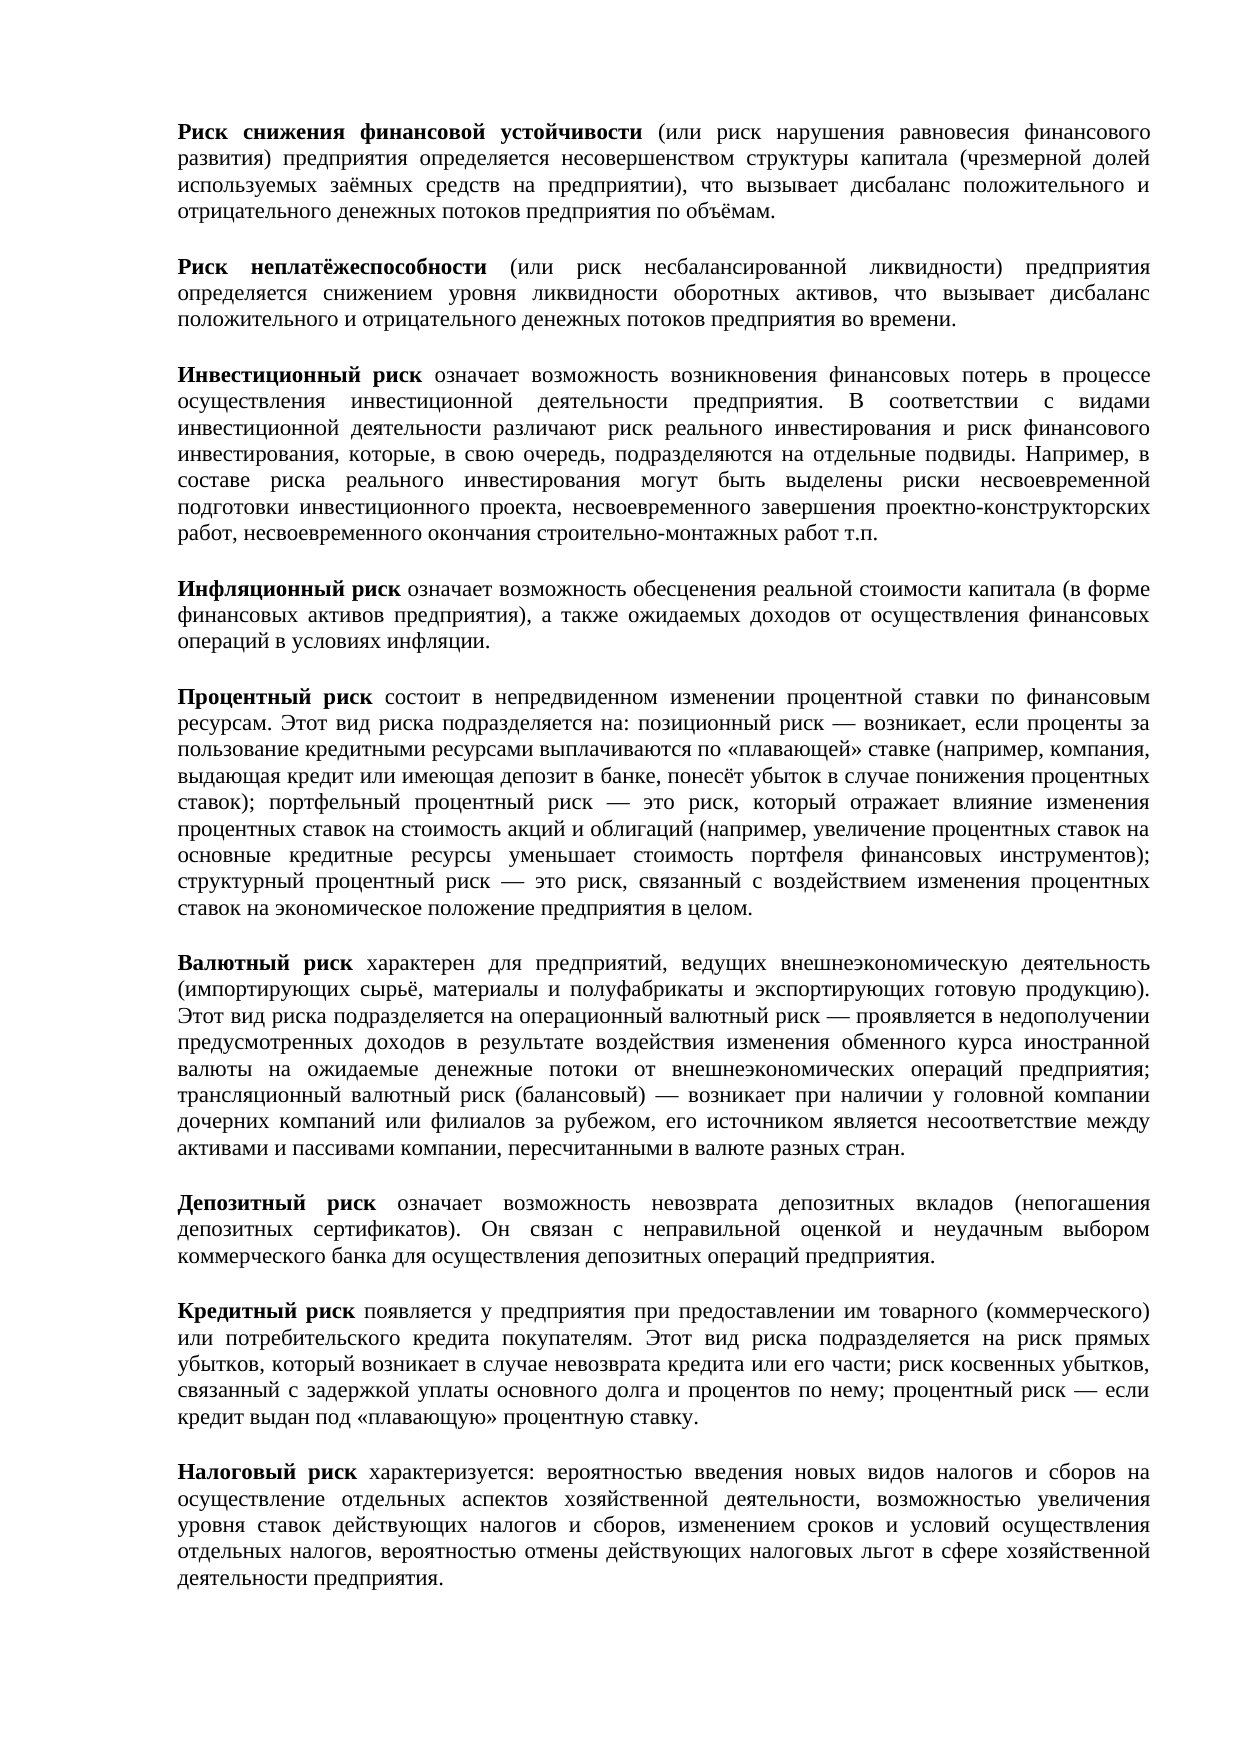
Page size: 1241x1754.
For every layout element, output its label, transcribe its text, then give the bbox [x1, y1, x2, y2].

text Инфляционный риск означает возможность обесценения реальной стоимости капитала (в форме финансовых активов предприятия), а также ожидаемых доходов от осуществления финансовых операций в условиях инфляции. [177, 574, 1152, 654]
text Кредитный риск появляется у предприятия при предоставлении им товарного (коммерческого) или потребительского кредита покупателям. Этот вид риска подразделяется на риск прямых убытков, который возникает в случае невозврата кредита или его части; риск косвенных убытков, связанный с задержкой уплаты основного долга и процентов по нему; процентный риск — если кредит выдан под «плавающую» процентную ставку. [177, 1297, 1152, 1429]
text Процентный риск состоит в непредвиденном изменении процентной ставки по финансовым ресурсам. Этот вид риска подразделяется на: позиционный риск — возникает, если проценты за пользование кредитными ресурсами выплачиваются по «плавающей» ставке (например, компания, выдающая кредит или имеющая депозит в банке, понесёт убыток в случае понижения процентных ставок); портфельный процентный риск — это риск, который отражает влияние изменения процентных ставок на стоимость акций и облигаций (например, увеличение процентных ставок на основные кредитные ресурсы уменьшает стоимость портфеля финансовых инструментов); структурный процентный риск — это риск, связанный с воздействием изменения процентных ставок на экономическое положение предприятия в целом. [177, 683, 1152, 920]
text Налоговый риск характеризуется: вероятностью введения новых видов налогов и сборов на осуществление отдельных аспектов хозяйственной деятельности, возможностью увеличения уровня ставок действующих налогов и сборов, изменением сроков и условий осуществления отдельных налогов, вероятностью отмены действующих налоговых льгот в сфере хозяйственной деятельности предприятия. [177, 1458, 1152, 1590]
text Инвестиционный риск означает возможность возникновения финансовых потерь в процессе осуществления инвестиционной деятельности предприятия. В соответствии с видами инвестиционной деятельности различают риск реального инвестирования и риск финансового инвестирования, которые, в свою очередь, подразделяются на отдельные подвиды. Например, в составе риска реального инвестирования могут быть выделены риски несвоевременной подготовки инвестиционного проекта, несвоевременного завершения проектно-конструкторских работ, несвоевременного окончания строительно-монтажных работ т.п. [177, 361, 1152, 545]
text Риск неплатёжеспособности (или риск несбалансированной ликвидности) предприятия определяется снижением уровня ликвидности оборотных активов, что вызывает дисбаланс положительного и отрицательного денежных потоков предприятия во времени. [177, 253, 1152, 332]
text Риск снижения финансовой устойчивости (или риск нарушения равновесия финансового развития) предприятия определяется несовершенством структуры капитала (чрезмерной долей используемых заёмных средств на предприятии), что вызывает дисбаланс положительного и отрицательного денежных потоков предприятия по объёмам. [177, 118, 1152, 223]
text Валютный риск характерен для предприятий, ведущих внешнеэкономическую деятельность (импортирующих сырьё, материалы и полуфабрикаты и экспортирующих готовую продукцию). Этот вид риска подразделяется на операционный валютный риск — проявляется в недополучении предусмотренных доходов в результате воздействия изменения обменного курса иностранной валюты на ожидаемые денежные потоки от внешнеэкономических операций предприятия; трансляционный валютный риск (балансовый) — возникает при наличии у головной компании дочерних компаний или филиалов за рубежом, его источником является несоответствие между активами и пассивами компании, пересчитанными в валюте разных стран. [177, 949, 1152, 1160]
text Депозитный риск означает возможность невозврата депозитных вкладов (непогашения депозитных сертификатов). Он связан с неправильной оценкой и неудачным выбором коммерческого банка для осуществления депозитных операций предприятия. [177, 1189, 1152, 1268]
